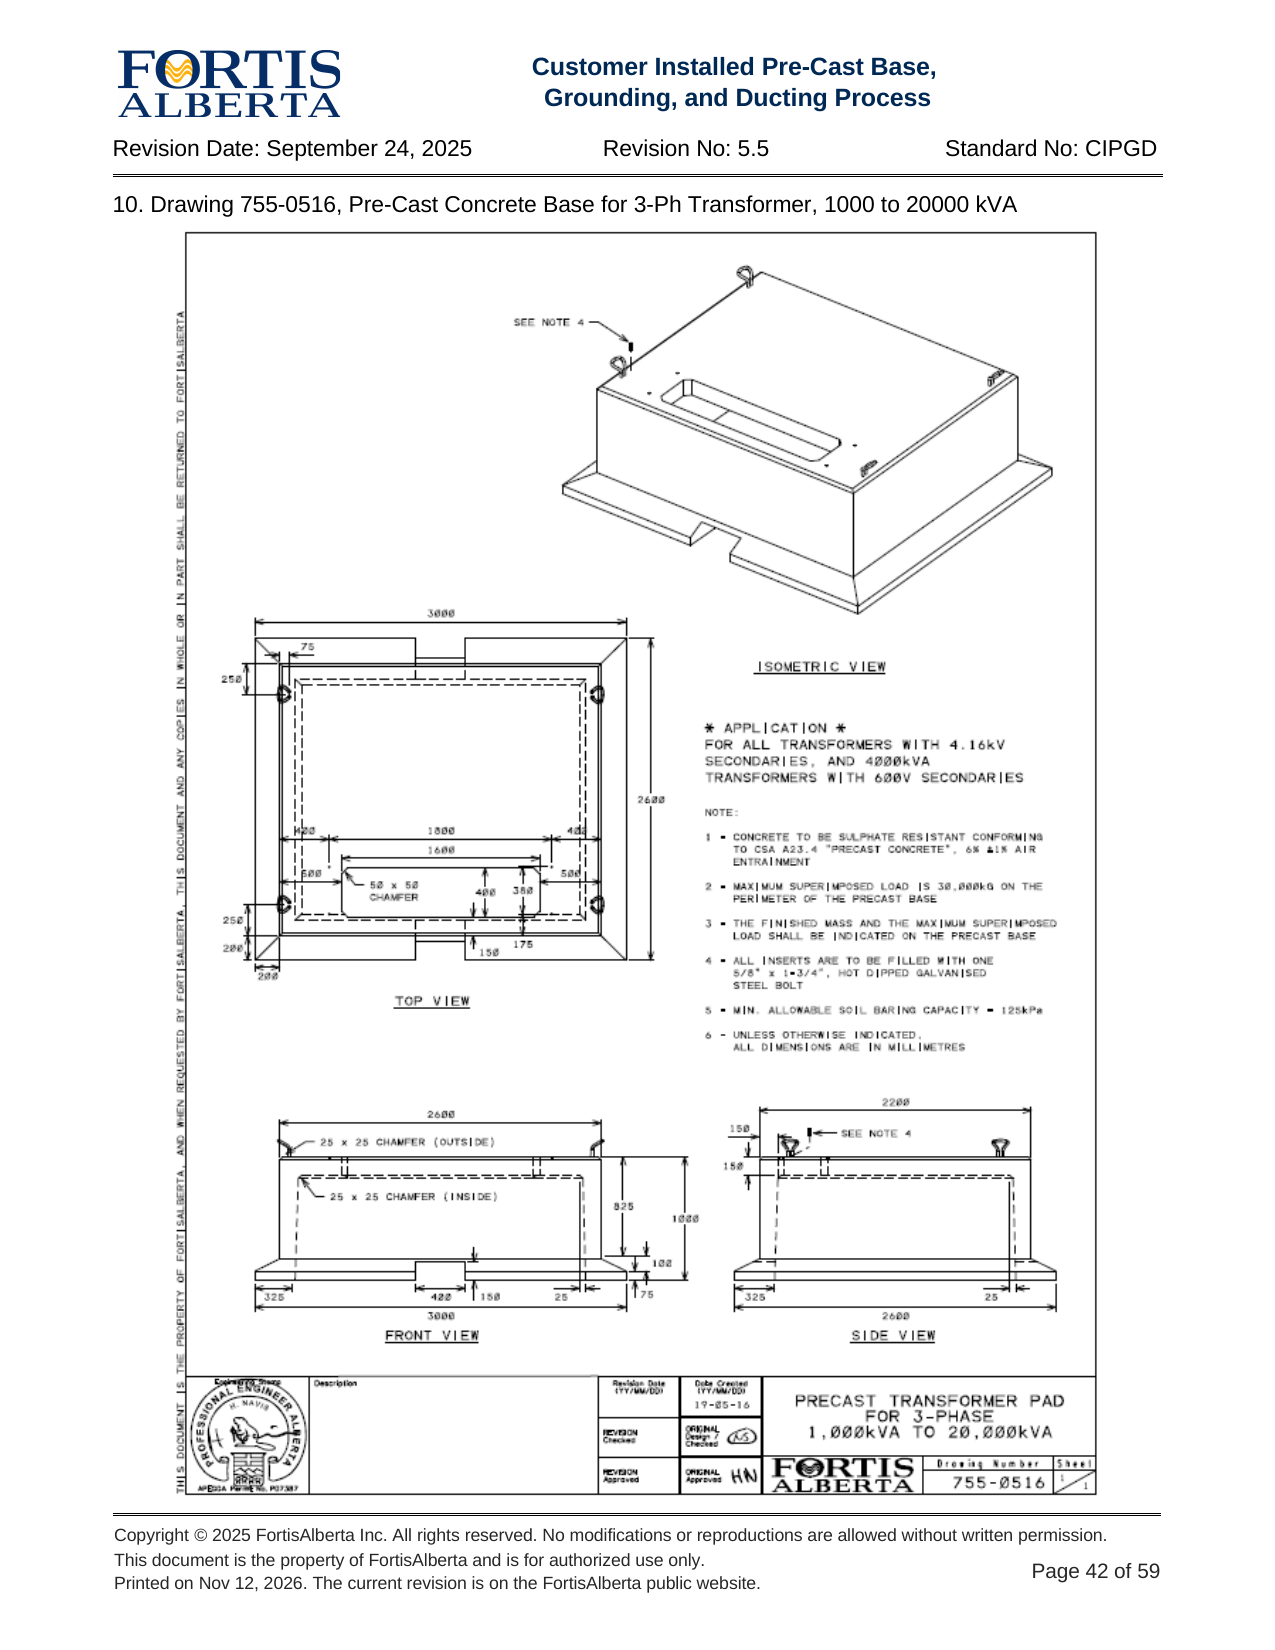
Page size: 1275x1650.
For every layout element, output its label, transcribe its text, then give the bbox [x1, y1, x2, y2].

picture [118, 50, 340, 117]
text 10. Drawing 755-0516, Pre-Cast Concrete Base for 3-Ph Transformer, 1000 to 20000 kVA [112, 191, 1162, 218]
picture [174, 228, 1101, 1498]
